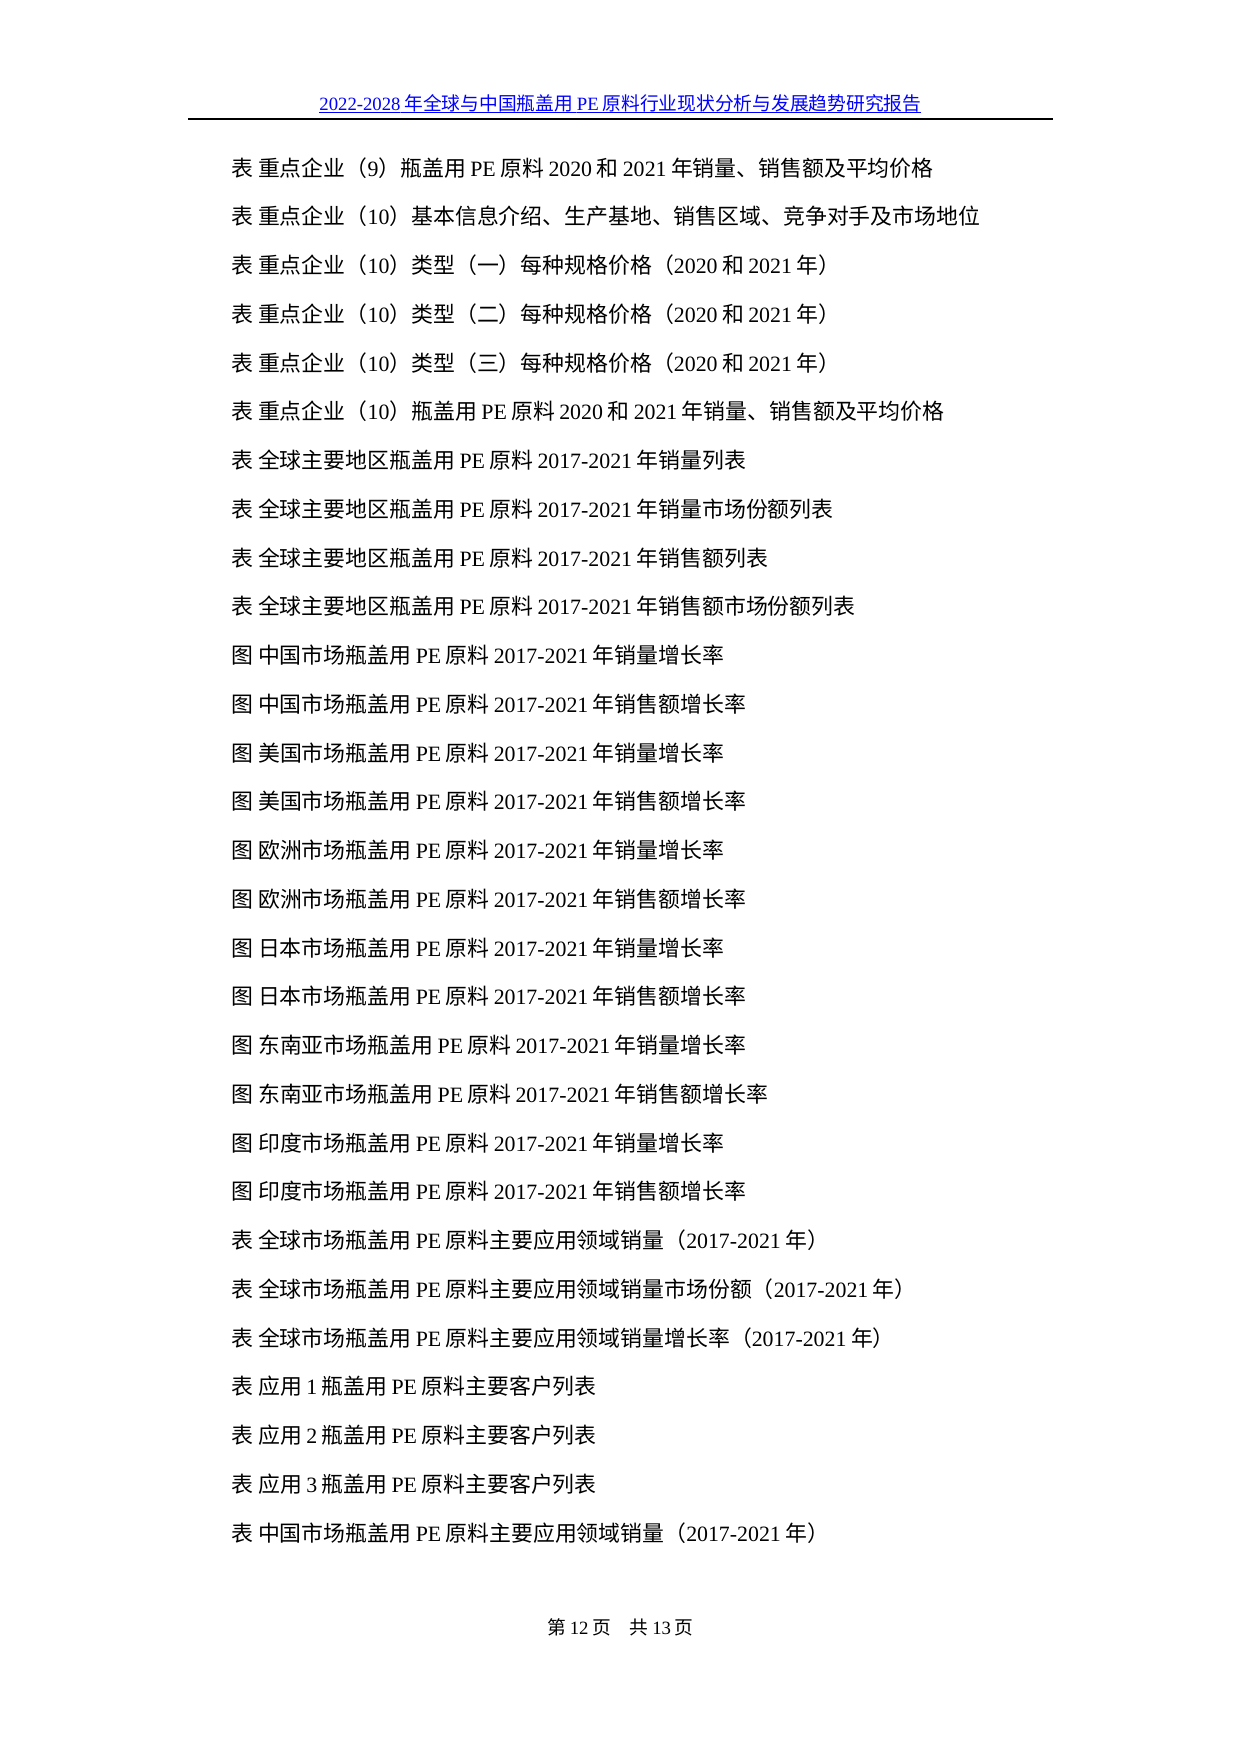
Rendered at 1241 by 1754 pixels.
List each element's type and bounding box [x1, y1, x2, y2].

text [187, 150, 1053, 1548]
